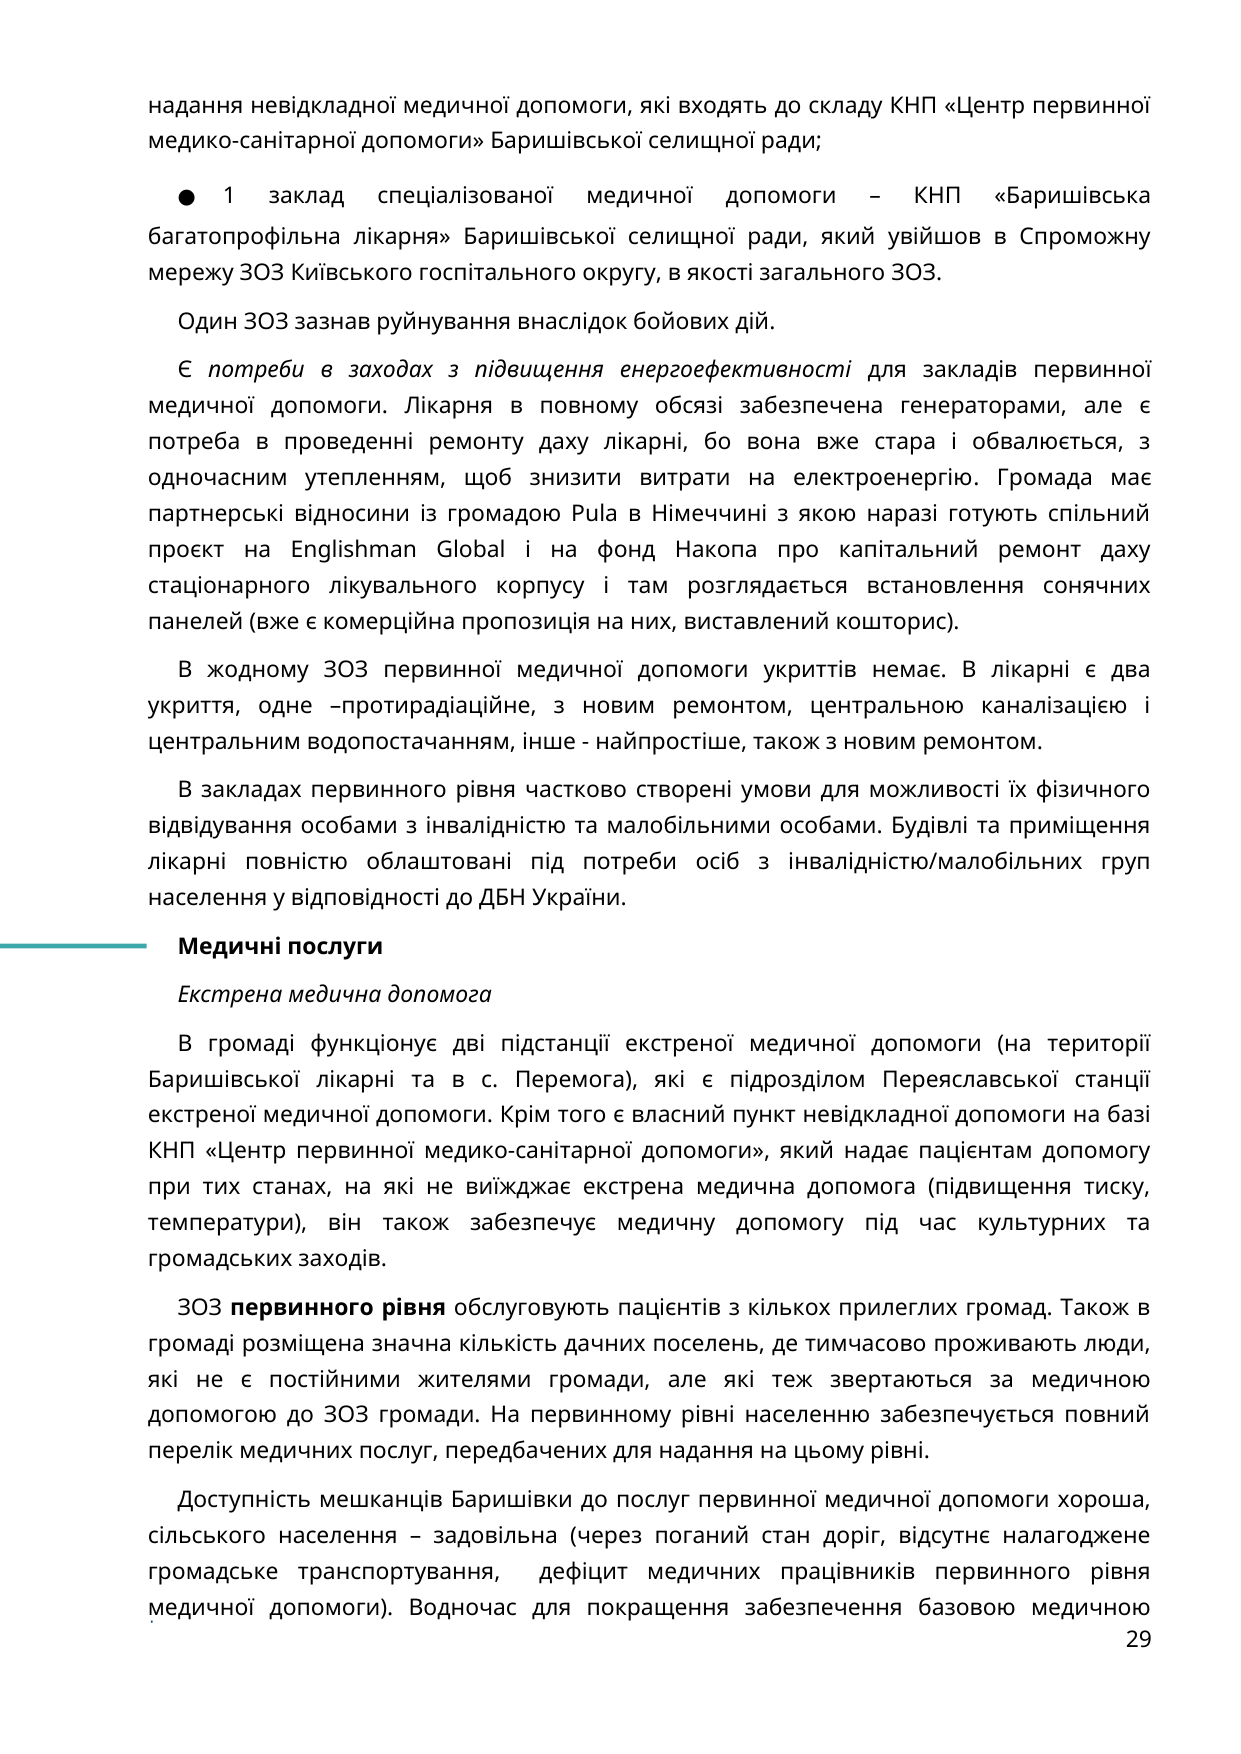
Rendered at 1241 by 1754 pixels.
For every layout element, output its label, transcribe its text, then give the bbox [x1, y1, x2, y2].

text Екстрена медична допомога [148, 978, 1152, 1009]
text В громаді функціонує дві підстанції екстреної медичної допомоги (на території Баришівської лікарні та в с. Перемога), які є підрозділом Переяславської станції екстреної медичної допомоги. Крім того є власний пункт невідкладної допомоги на базі КНП «Центр первинної медико-санітарної допомоги», який надає пацієнтам допомогу при тих станах, на які не виїжджає екстрена медична допомога (підвищення тиску, температури), він також забезпечує медичну допомогу під час культурних та громадських заходів. [148, 1027, 1152, 1273]
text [148, 1483, 1152, 1622]
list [148, 88, 1152, 156]
text Є потреби в заходах з підвищення енергоефективності для закладів первинної медичної допомоги. Лікарня в повному обсязі забезпечена генераторами, але є потреба в проведенні ремонту даху лікарні, бо вона вже стара і обвалюється, з одночасним утепленням, щоб знизити витрати на електроенергію. Громада має партнерські відносини із громадою Pula в Німеччині з якою наразі готують спільний проєкт на Englishman Global і на фонд Накопа про капітальний ремонт даху стаціонарного лікувального корпусу і там розглядається встановлення сонячних панелей (вже є комерційна пропозиція на них, виставлений кошторис). [148, 456, 1152, 636]
text В жодному ЗОЗ первинної медичної допомоги укриттів немає. В лікарні є два укриття, одне –протирадіаційне, з новим ремонтом, центральною каналізацією і центральним водопостачанням, інше - найпростіше, також з новим ремонтом. [148, 653, 1152, 756]
text Медичні послуги [148, 930, 1152, 961]
text В закладах первинного рівня частково створені умови для можливості їх фізичного відвідування особами з інвалідністю та малобільними особами. Будівлі та приміщення лікарні повністю облаштовані під потреби осіб з інвалідністю/малобільних груп населення у відповідності до ДБН України. [148, 773, 1152, 912]
text ЗОЗ первинного рівня обслуговують пацієнтів з кількох прилеглих громад. Також в громаді розміщена значна кількість дачних поселень, де тимчасово проживають люди, які не є постійними жителями громади, але які теж звертаються за медичною допомогою до ЗОЗ громади. На первинному рівні населенню забезпечується повний перелік медичних послуг, передбачених для надання на цьому рівні. [148, 1291, 1152, 1466]
text Є потреби в заходах з підвищення енергоефективності для закладів первинної медичної допомоги. Лікарня в повному обсязі забезпечена генераторами, але є потреба в проведенні ремонту даху лікарні, бо вона вже стара і обвалюється, з одночасним утепленням, щоб знизити витрати на електроенергію. Громада має партнерські відносини із громадою Pula в Німеччині з якою наразі готують спільний проєкт на Englishman Global і на фонд Накопа про капітальний ремонт даху стаціонарного лікувального корпусу і там розглядається встановлення сонячних панелей (вже є комерційна пропозиція на них, виставлений кошторис). [148, 353, 1152, 425]
list 1 заклад спеціалізованої медичної допомоги – КНП «Баришівська багатопрофільна лікарня» Баришівської селищної ради, який увійшов в Спроможну мережу ЗОЗ Київського госпітального округу, в якості загального ЗОЗ. [148, 173, 1152, 287]
text Один ЗОЗ зазнав руйнування внаслідок бойових дій. [148, 305, 1152, 336]
